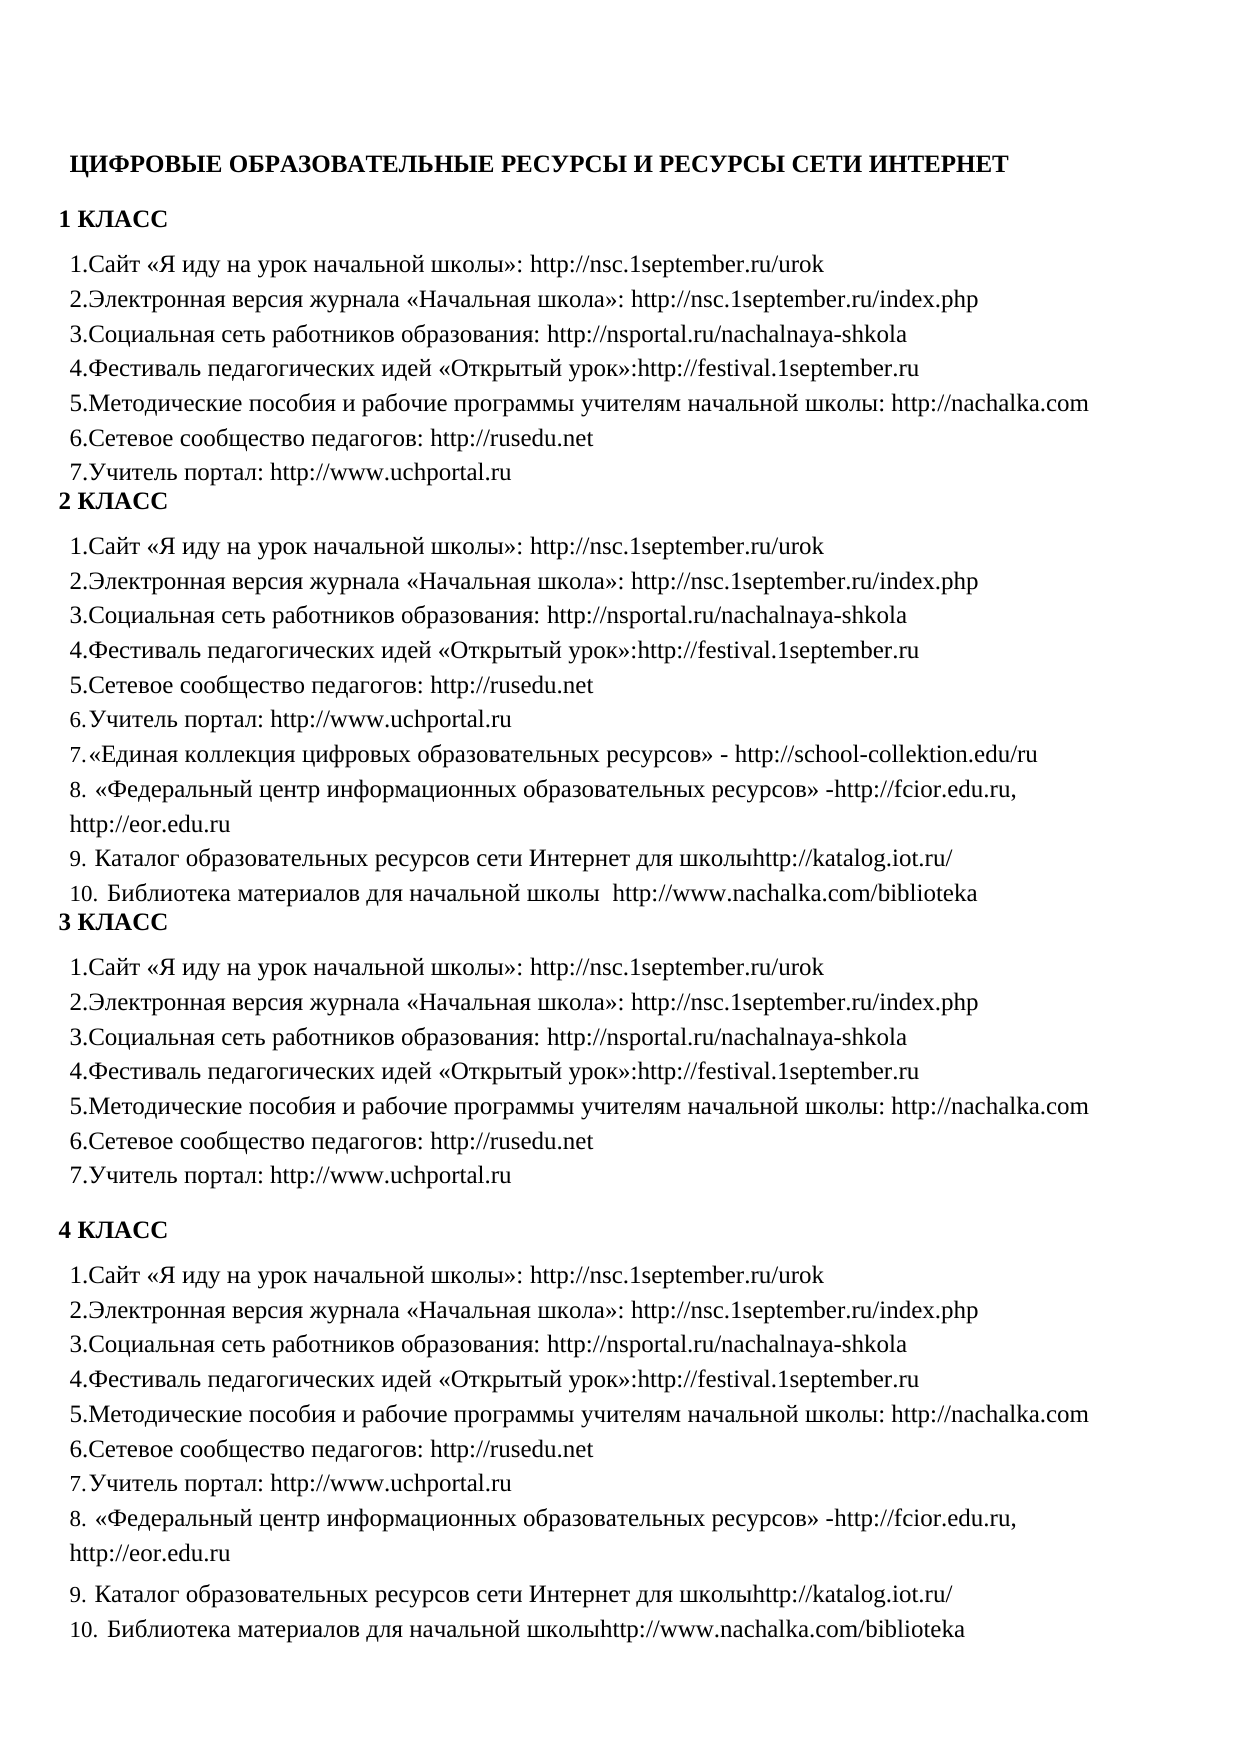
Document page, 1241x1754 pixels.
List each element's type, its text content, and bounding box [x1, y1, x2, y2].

text 5.Методические пособия и рабочие программы учителям начальной школы: http://nachalka.com 6.Сетевое сообщество педагогов: http://rusedu.net [69, 1091, 1182, 1154]
list КЛАСС [58, 907, 1182, 936]
text 7.Учитель портал: http://www.uchportal.ru [69, 1160, 1182, 1189]
list КЛАСС [58, 486, 1182, 515]
text 1.Сайт «Я иду на урок начальной школы»: http://nsc.1september.ru/urok 2.Электронная версия журнала «Начальная школа»: http://nsc.1september.ru/index.php 3.Социальная сеть работников образования: http://nsportal.ru/nachalnaya-shkola 4.Фестиваль педагогических идей «Открытый урок»:http://festival.1september.ru 5.Сетевое сообщество педагогов: http://rusedu.net [69, 531, 979, 699]
list Библиотека материалов для начальной школы http://www.nachalka.com/biblioteka [69, 878, 1182, 907]
list Учитель портал: http://www.uchportal.ru [69, 1468, 1182, 1497]
list «Федеральный центр информационных образовательных ресурсов» -http://fcior.edu.ru, http://eor.edu.ru [69, 774, 1017, 838]
list «Федеральный центр информационных образовательных ресурсов» -http://fcior.edu.ru, http://eor.edu.ru [69, 1503, 1017, 1566]
list Каталог образовательных ресурсов сети Интернет для школыhttp://katalog.iot.ru/ [69, 1579, 1182, 1607]
text 5.Методические пособия и рабочие программы учителям начальной школы: http://nachalka.com 6.Сетевое сообщество педагогов: http://rusedu.net [69, 388, 1182, 452]
list «Единая коллекция цифровых образовательных ресурсов» - http://school-collektion.edu/ru [69, 739, 1182, 768]
list Учитель портал: http://www.uchportal.ru [69, 704, 1182, 733]
text 7.Учитель портал: http://www.uchportal.ru [69, 457, 1182, 486]
text 1.Сайт «Я иду на урок начальной школы»: http://nsc.1september.ru/urok 2.Электронная версия журнала «Начальная школа»: http://nsc.1september.ru/index.php 3.Социальная сеть работников образования: http://nsportal.ru/nachalnaya-shkola 4.Фестиваль педагогических идей «Открытый урок»:http://festival.1september.ru [69, 952, 979, 1085]
list КЛАСС [58, 1215, 1182, 1244]
list Библиотека материалов для начальной школыhttp://www.nachalka.com/biblioteka [69, 1614, 1182, 1642]
text ЦИФРОВЫЕ ОБРАЗОВАТЕЛЬНЫЕ РЕСУРСЫ И РЕСУРСЫ СЕТИ ИНТЕРНЕТ [69, 149, 1182, 178]
text 1.Сайт «Я иду на урок начальной школы»: http://nsc.1september.ru/urok 2.Электронная версия журнала «Начальная школа»: http://nsc.1september.ru/index.php 3.Социальная сеть работников образования: http://nsportal.ru/nachalnaya-shkola 4.Фестиваль педагогических идей «Открытый урок»:http://festival.1september.ru [69, 249, 979, 382]
list КЛАСС [58, 204, 1182, 233]
text 1.Сайт «Я иду на урок начальной школы»: http://nsc.1september.ru/urok 2.Электронная версия журнала «Начальная школа»: http://nsc.1september.ru/index.php 3.Социальная сеть работников образования: http://nsportal.ru/nachalnaya-shkola 4.Фестиваль педагогических идей «Открытый урок»:http://festival.1september.ru [69, 1260, 979, 1393]
list Каталог образовательных ресурсов сети Интернет для школыhttp://katalog.iot.ru/ [69, 844, 1182, 872]
text 5.Методические пособия и рабочие программы учителям начальной школы: http://nachalka.com 6.Сетевое сообщество педагогов: http://rusedu.net [69, 1399, 1182, 1462]
